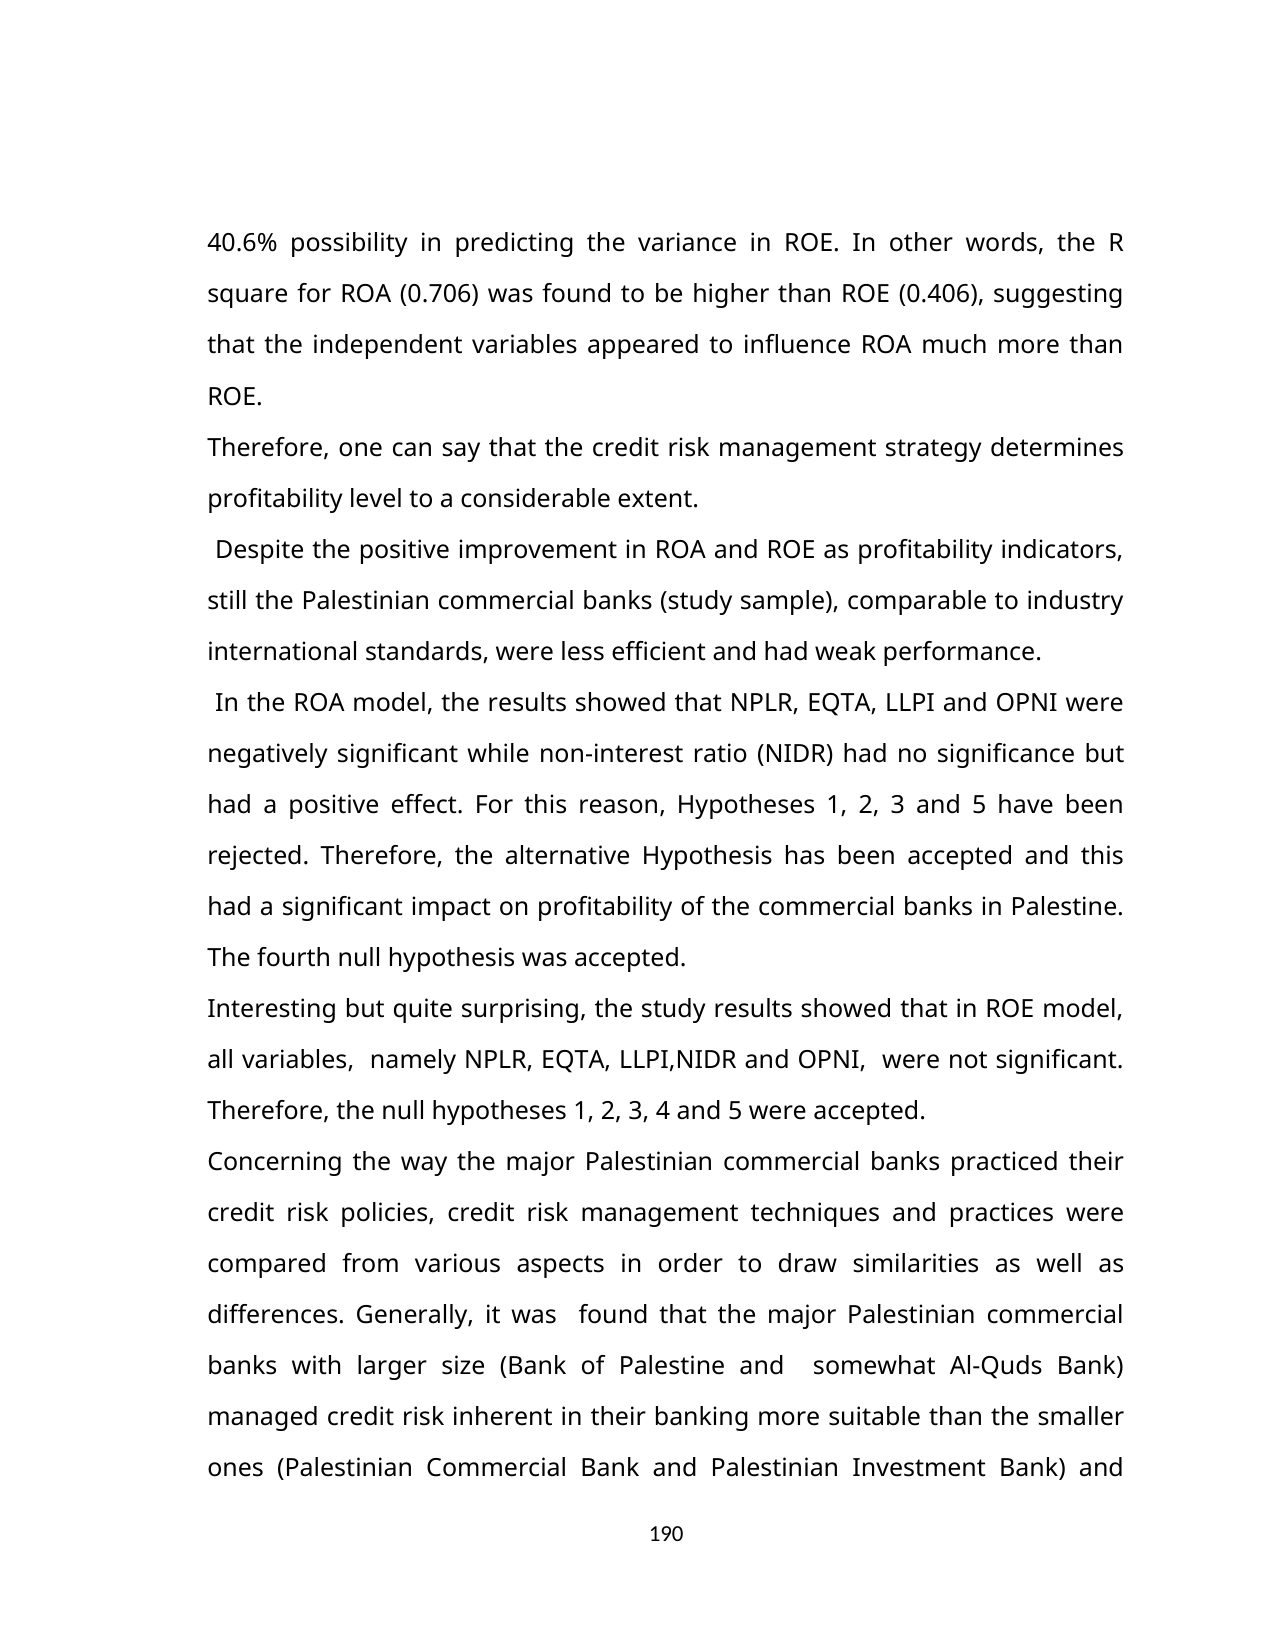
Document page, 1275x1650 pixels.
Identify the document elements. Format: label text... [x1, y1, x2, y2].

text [207, 1144, 1125, 1484]
text In the ROA model, the results showed that NPLR, EQTA, LLPI and OPNI were negatively significant while non-interest ratio (NIDR) had no significance but had a positive effect. For this reason, Hypotheses 1, 2, 3 and 5 have been rejected. Therefore, the alternative Hypothesis has been accepted and this had a significant impact on profitability of the commercial banks in Palestine. The fourth null hypothesis was accepted. [207, 684, 1125, 974]
text Therefore, one can say that the credit risk management strategy determines profitability level to a considerable extent. [207, 429, 1125, 514]
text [207, 225, 1125, 412]
text Despite the positive improvement in ROA and ROE as profitability indicators, still the Palestinian commercial banks (study sample), comparable to industry international standards, were less efficient and had weak performance. [207, 531, 1125, 667]
text Interesting but quite surprising, the study results showed that in ROE model, all variables, namely NPLR, EQTA, LLPI,NIDR and OPNI, were not significant. Therefore, the null hypotheses 1, 2, 3, 4 and 5 were accepted. [207, 991, 1125, 1127]
